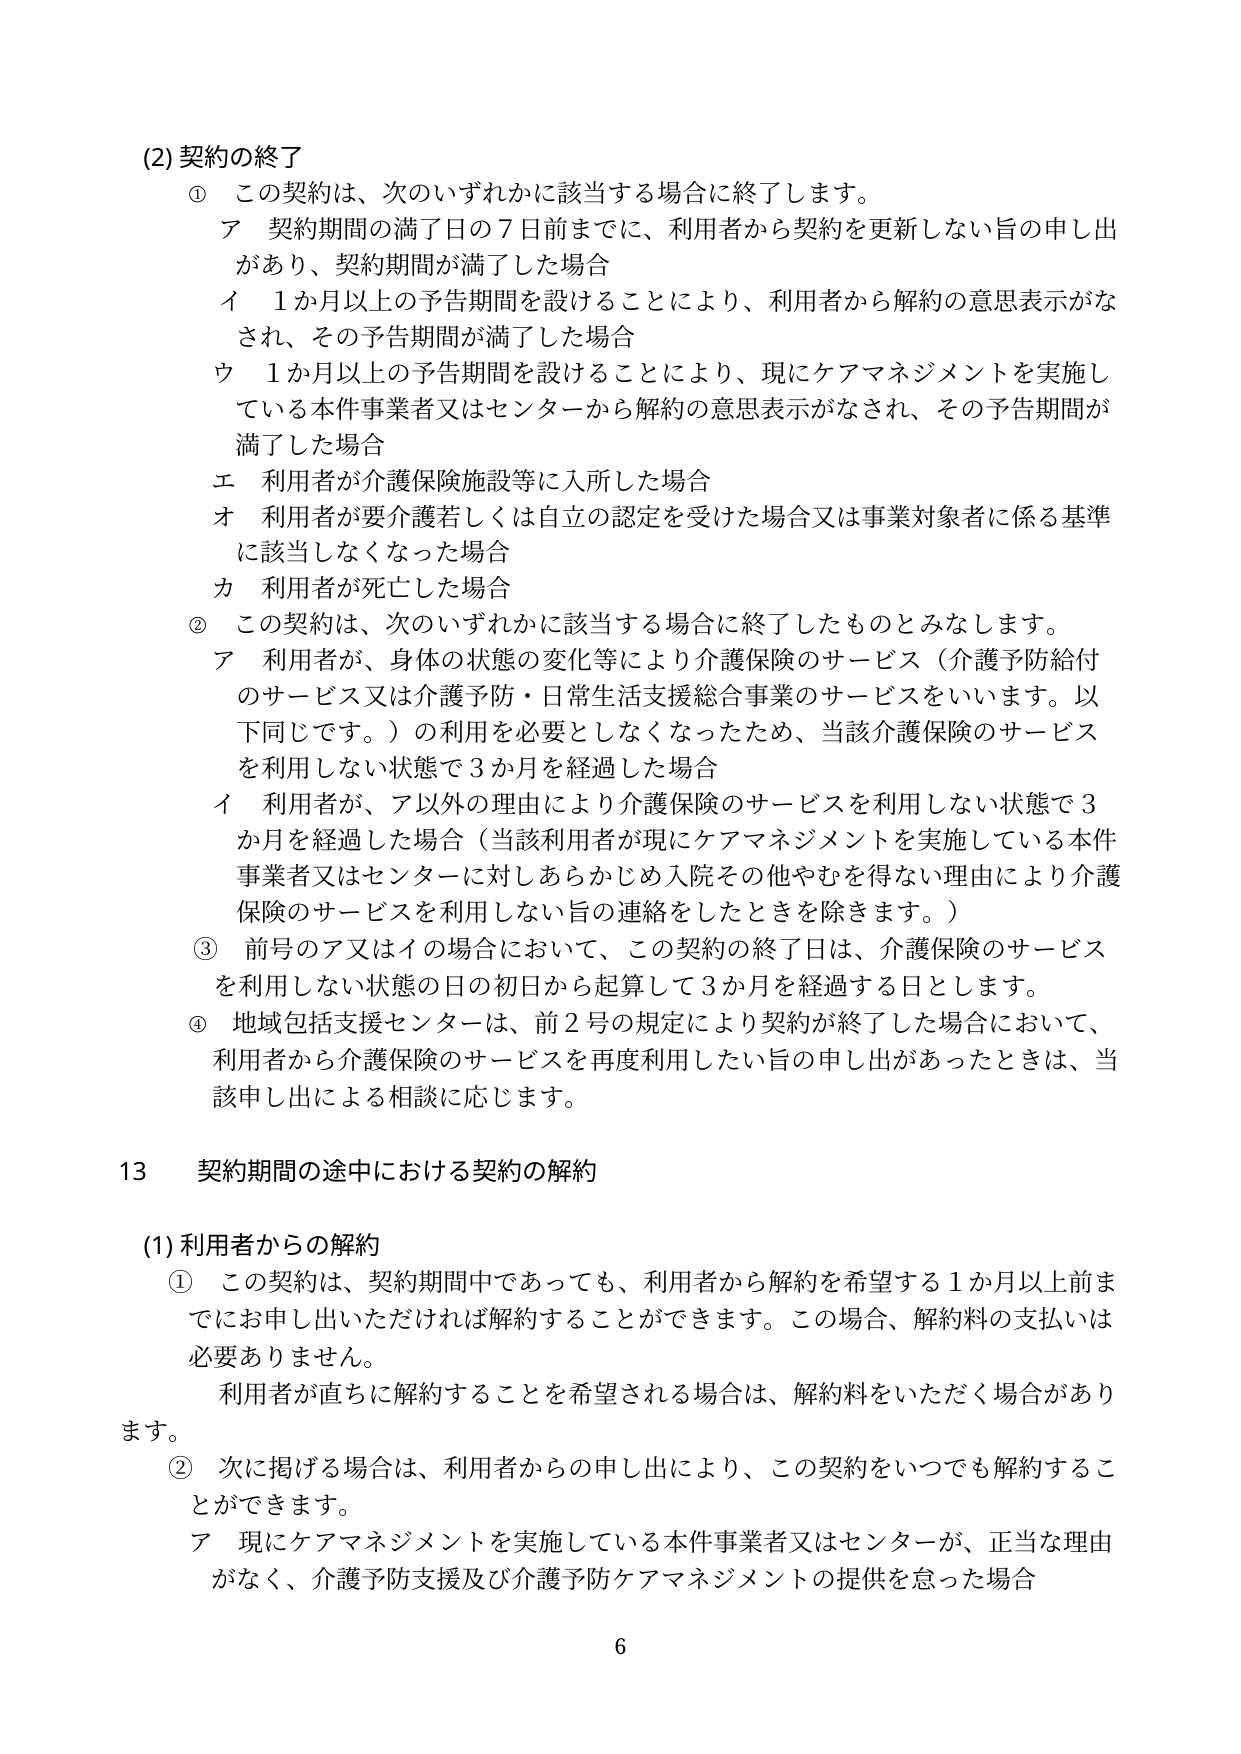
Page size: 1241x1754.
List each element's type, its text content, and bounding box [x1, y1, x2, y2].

text (1) 利用者からの解約 [118, 1225, 1122, 1262]
text (2) 契約の終了 [118, 137, 1122, 174]
text ア 現にケアマネジメントを実施している本件事業者又はセンターが、正当な理由がなく、介護予防支援及び介護予防ケアマネジメントの提供を怠った場合 [188, 1522, 1122, 1596]
text 利用者が直ちに解約することを希望される場合は、解約料をいただく場合があります。 [118, 1373, 1122, 1448]
text ① この契約は、契約期間中であっても、利用者から解約を希望する１か月以上前までにお申し出いただければ解約することができます。この場合、解約料の支払いは必要ありません。 [118, 1262, 1122, 1373]
text ① この契約は、次のいずれかに該当する場合に終了します。 [163, 174, 1122, 210]
text 13 契約期間の途中における契約の解約 [118, 1151, 1122, 1188]
text イ 利用者が、ア以外の理由により介護保険のサービスを利用しない状態で３か月を経過した場合（当該利用者が現にケアマネジメントを実施している本件事業者又はセンターに対しあらかじめ入院その他やむを得ない理由により介護保険のサービスを利用しない旨の連絡をしたときを除きます。） [212, 785, 1122, 928]
text エ 利用者が介護保険施設等に入所した場合 [118, 461, 1122, 497]
text ア 契約期間の満了日の７日前までに、利用者から契約を更新しない旨の申し出があり、契約期間が満了した場合 [118, 210, 1122, 282]
text ④ 地域包括支援センターは、前２号の規定により契約が終了した場合において、利用者から介護保険のサービスを再度利用したい旨の申し出があったときは、当該申し出による相談に応じます。 [188, 1003, 1122, 1114]
text ② この契約は、次のいずれかに該当する場合に終了したものとみなします。 [188, 605, 1122, 641]
text イ １か月以上の予告期間を設けることにより、利用者から解約の意思表示がなされ、その予告期間が満了した場合 [118, 282, 1122, 353]
text ③ 前号のア又はイの場合において、この契約の終了日は、介護保険のサービスを利用しない状態の日の初日から起算して３か月を経過する日とします。 [118, 928, 1122, 1003]
text オ 利用者が要介護若しくは自立の認定を受けた場合又は事業対象者に係る基準に該当しなくなった場合 [212, 497, 1122, 569]
text ウ １か月以上の予告期間を設けることにより、現にケアマネジメントを実施している本件事業者又はセンターから解約の意思表示がなされ、その予告期間が満了した場合 [212, 353, 1122, 461]
text カ 利用者が死亡した場合 [118, 569, 1122, 605]
text ② 次に掲げる場合は、利用者からの申し出により、この契約をいつでも解約することができます。 [118, 1448, 1122, 1522]
text ア 利用者が、身体の状態の変化等により介護保険のサービス（介護予防給付のサービス又は介護予防・日常生活支援総合事業のサービスをいいます。以下同じです。）の利用を必要としなくなったため、当該介護保険のサービスを利用しない状態で３か月を経過した場合 [212, 641, 1122, 785]
